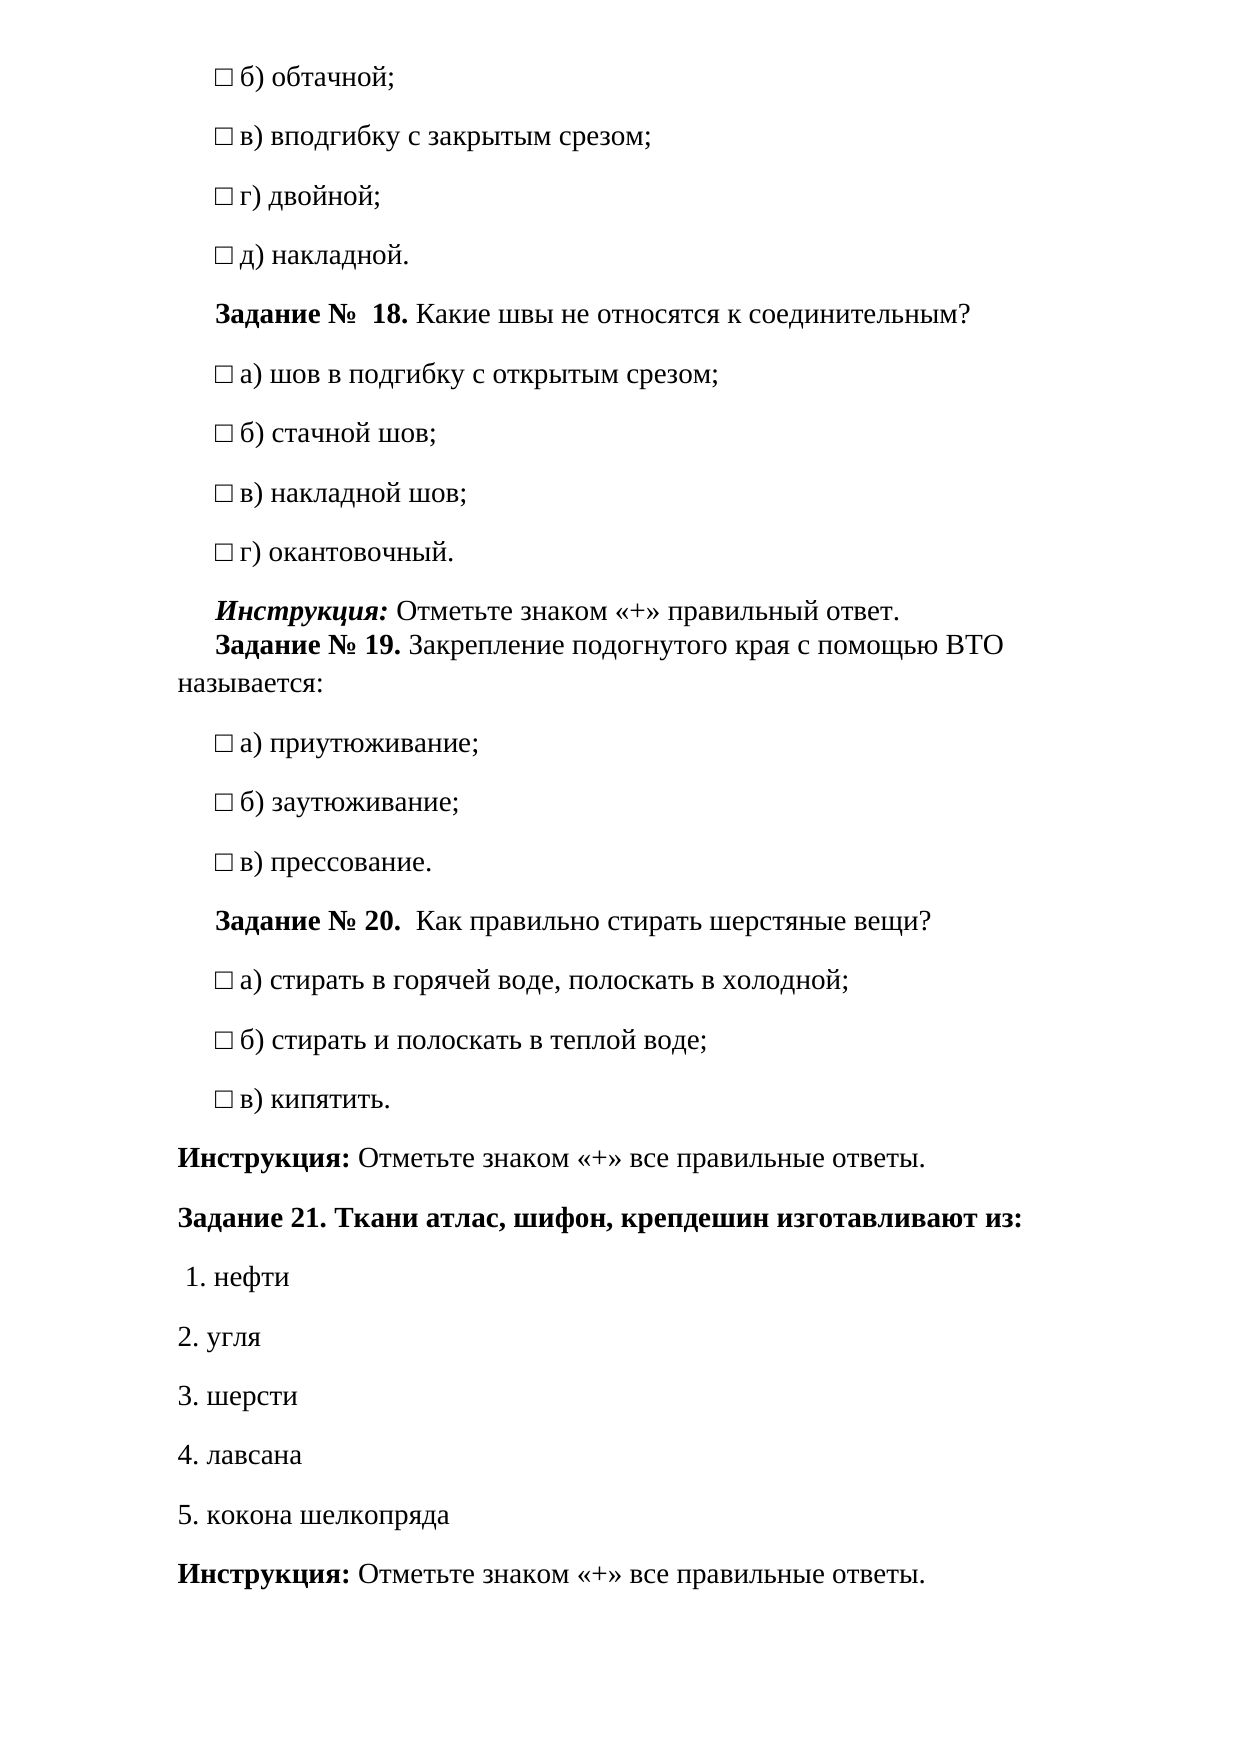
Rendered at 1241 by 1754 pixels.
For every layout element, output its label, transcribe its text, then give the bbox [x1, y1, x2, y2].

text Задание № 20. Как правильно стирать шерстяные вещи? [177, 903, 1152, 937]
text Задание № 18. Какие швы не относятся к соединительным? [177, 297, 1152, 330]
text □ б) стирать и полоскать в теплой воде; [177, 1022, 1152, 1055]
subtitle Инструкция: Отметьте знаком «+» правильный ответ. [177, 593, 1152, 627]
text □ в) вподгибку с закрытым срезом; [177, 118, 1152, 152]
text 2. угля [177, 1319, 1152, 1352]
text 5. кокона шелкопряда [177, 1497, 1152, 1530]
text □ в) кипятить. [177, 1081, 1152, 1115]
text 3. шерсти [177, 1378, 1152, 1412]
text Задание 21. Ткани атлас, шифон, крепдешин изготавливают из: [177, 1200, 1152, 1233]
text □ б) стачной шов; [177, 415, 1152, 449]
text □ г) окантовочный. [177, 534, 1152, 568]
text Задание № 19. Закрепление подогнутого края с помощью ВТО называется: [177, 627, 1152, 699]
text □ а) шов в подгибку с открытым срезом; [177, 356, 1152, 389]
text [177, 1556, 1152, 1590]
text □ б) обтачной; [177, 59, 1152, 93]
text □ д) накладной. [177, 237, 1152, 271]
text □ б) заутюживание; [177, 784, 1152, 818]
text 4. лавсана [177, 1437, 1152, 1471]
text □ г) двойной; [177, 178, 1152, 211]
text □ а) стирать в горячей воде, полоскать в холодной; [177, 962, 1152, 996]
text □ в) прессование. [177, 844, 1152, 877]
text □ а) приутюживание; [177, 725, 1152, 758]
text □ в) накладной шов; [177, 475, 1152, 508]
text 1. нефти [177, 1259, 1152, 1293]
text Инструкция: Отметьте знаком «+» все правильные ответы. [177, 1141, 1152, 1174]
